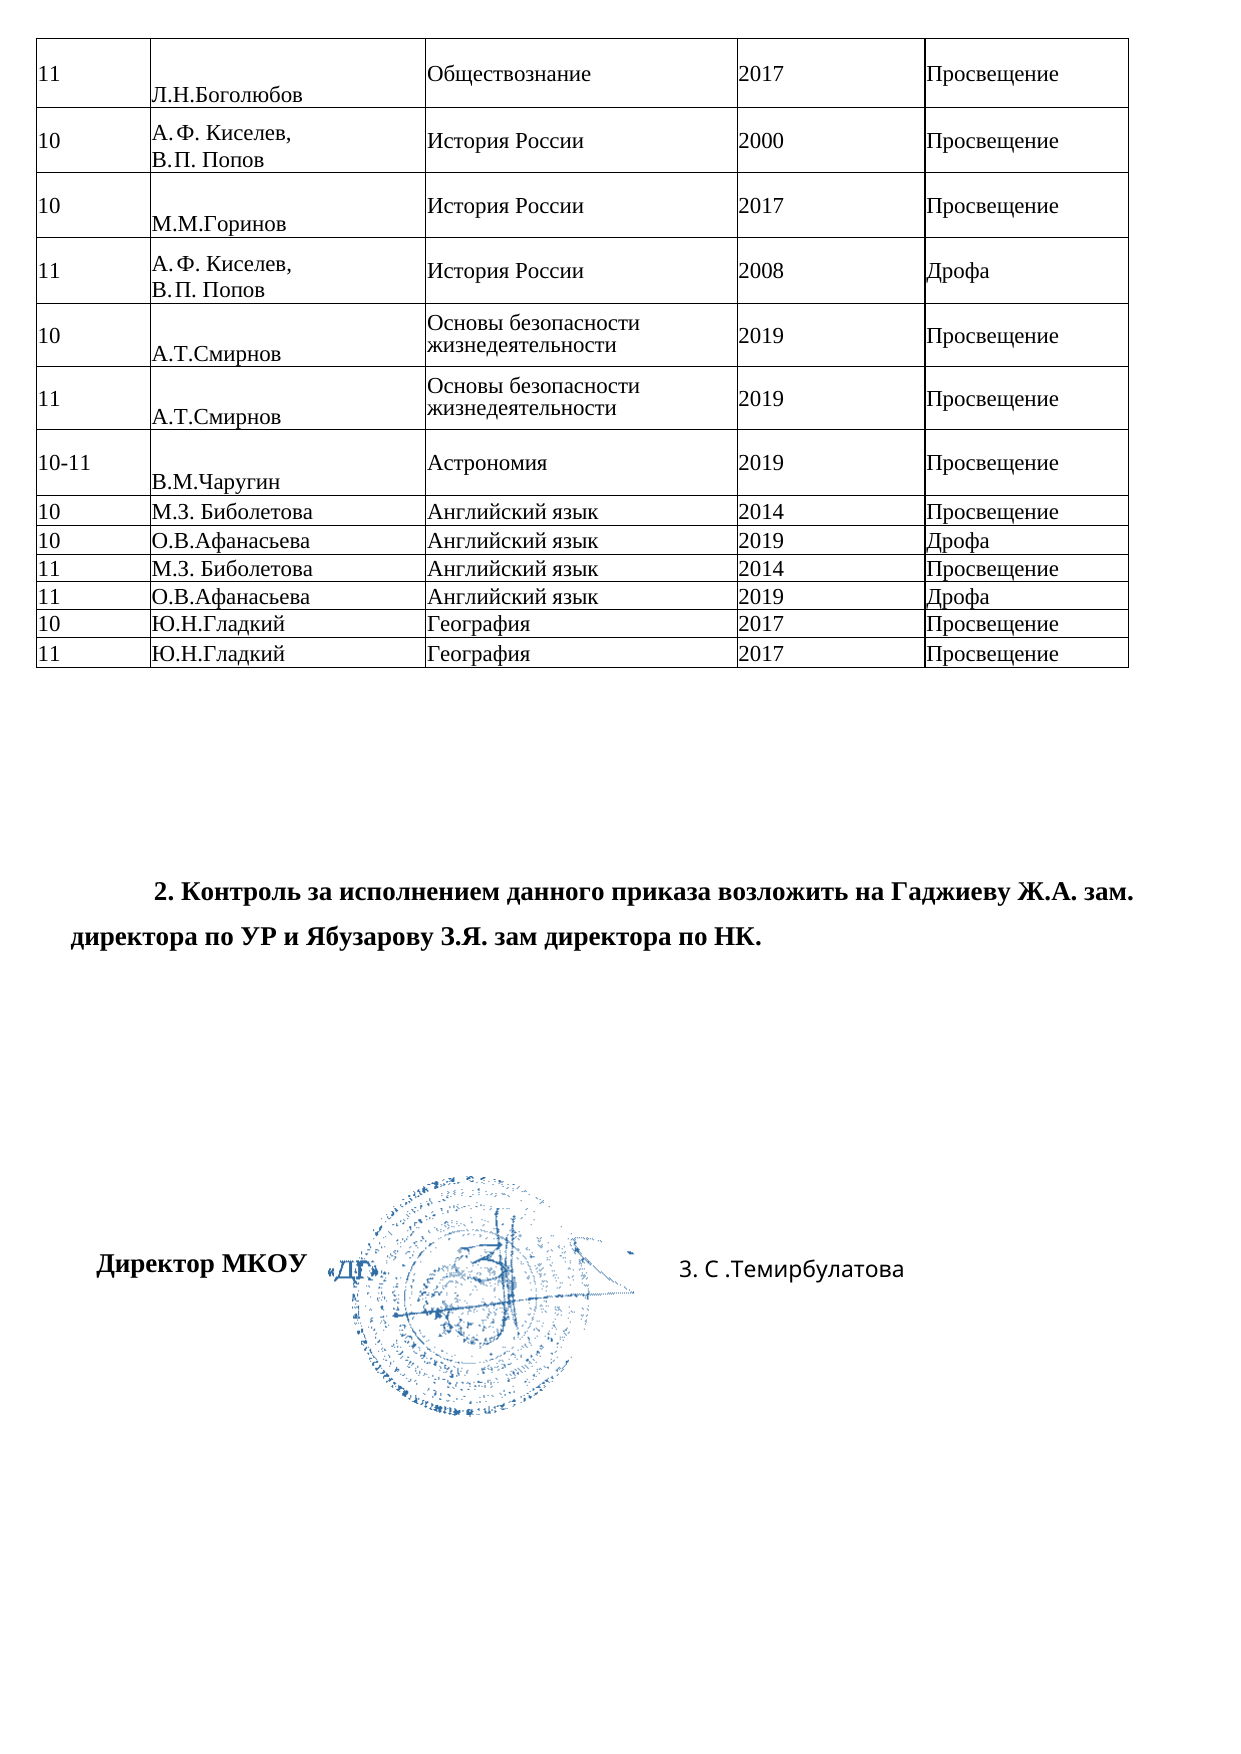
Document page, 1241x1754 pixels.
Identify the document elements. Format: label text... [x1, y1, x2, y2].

table_cell М.З. Биболетова [151, 496, 425, 525]
table_cell 11 [37, 638, 150, 667]
table_cell 2019 [738, 526, 924, 554]
table_cell 2019 [738, 582, 924, 609]
table_cell А.Т.Смирнов [151, 304, 425, 366]
table_cell 11 [37, 555, 150, 581]
table_cell В.М.Чаругин [151, 430, 425, 495]
table_cell Английский язык [426, 526, 737, 554]
table_cell 2014 [738, 496, 924, 525]
table_cell Английский язык [426, 496, 737, 525]
table_cell Ю.Н.Гладкий [151, 638, 425, 667]
table_cell 2017 [738, 610, 924, 637]
table_cell Просвещение [926, 496, 1128, 525]
table_header 2017 [738, 39, 924, 107]
table_cell Ф. Киселев, П. Попов [151, 238, 425, 303]
table_cell Ю.Н.Гладкий [151, 610, 425, 637]
table_cell 10 [37, 304, 150, 366]
table_header Просвещение [926, 39, 1128, 107]
table_cell Английский язык [426, 555, 737, 581]
table_cell Основы безопасности жизнедеятельности [426, 304, 737, 366]
table_cell История России [426, 173, 737, 237]
table_cell Дрофа [926, 526, 1128, 554]
table_cell М.З. Биболетова [151, 555, 425, 581]
table_cell История России [426, 108, 737, 172]
table_cell О.В.Афанасьева [151, 582, 425, 609]
table_cell 11 [37, 582, 150, 609]
table_cell Просвещение [926, 304, 1128, 366]
table_cell Просвещение [926, 555, 1128, 581]
table_cell Просвещение [926, 108, 1128, 172]
table_cell 10 [37, 173, 150, 237]
table_cell Просвещение [926, 430, 1128, 495]
table_cell Астрономия [426, 430, 737, 495]
table_cell География [426, 610, 737, 637]
table_cell Ф. Киселев, П. Попов [151, 108, 425, 172]
text 2. Контроль за исполнением данного приказа возложить на Гаджиеву Ж.А. зам. директора по УР и Ябузарову З.Я. зам директора по НК. [70, 875, 1163, 951]
table_cell География [426, 638, 737, 667]
table_cell 2014 [738, 555, 924, 581]
table_cell Основы безопасности жизнедеятельности [426, 367, 737, 429]
table_cell 10 [37, 526, 150, 554]
table_header 11 [37, 39, 150, 107]
table_header Обществознание [426, 39, 737, 107]
table_cell Английский язык [426, 582, 737, 609]
table_cell Дрофа [926, 238, 1128, 303]
text 3. С .Темирбулатова [679, 1253, 905, 1284]
table_cell 2019 [738, 367, 924, 429]
table_cell 11 [37, 238, 150, 303]
table_cell Просвещение [926, 610, 1128, 637]
table_cell Дрофа [926, 582, 1128, 609]
table_cell 2019 [738, 304, 924, 366]
table_cell Просвещение [926, 173, 1128, 237]
table_cell 2019 [738, 430, 924, 495]
text Директор МКОУ [96, 1247, 308, 1278]
table_cell 10-11 [37, 430, 150, 495]
table_cell 2008 [738, 238, 924, 303]
table_cell М.М.Горинов [151, 173, 425, 237]
table_cell О.В.Афанасьева [151, 526, 425, 554]
table_header Л.Н.Боголюбов [151, 39, 425, 107]
table_cell 10 [37, 610, 150, 637]
table_cell 10 [37, 108, 150, 172]
table_cell 2017 [738, 173, 924, 237]
table_cell 2000 [738, 108, 924, 172]
table_cell 2017 [738, 638, 924, 667]
table_cell Просвещение [926, 367, 1128, 429]
table_cell История России [426, 238, 737, 303]
table_cell Просвещение [926, 638, 1128, 667]
table_cell 10 [37, 496, 150, 525]
table_cell 11 [37, 367, 150, 429]
table_cell А.Т.Смирнов [151, 367, 425, 429]
